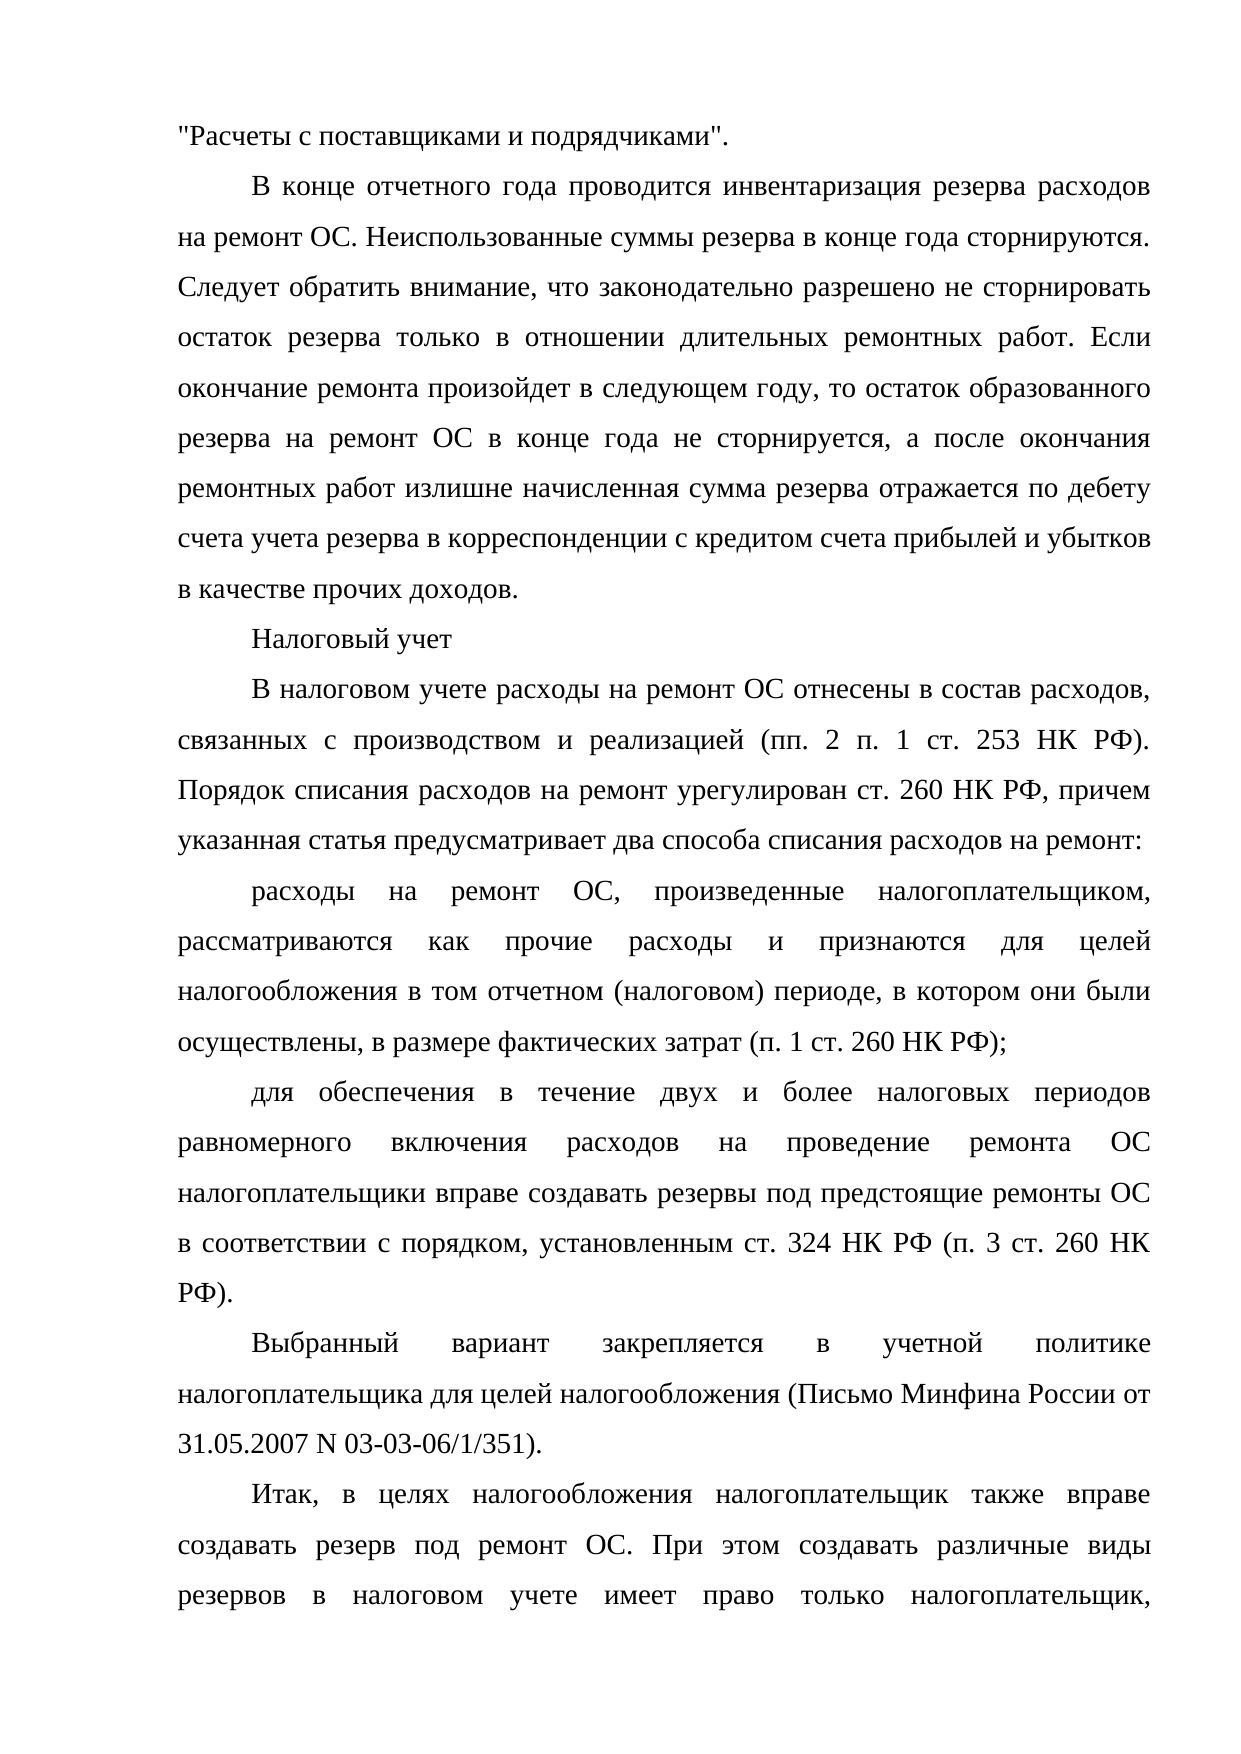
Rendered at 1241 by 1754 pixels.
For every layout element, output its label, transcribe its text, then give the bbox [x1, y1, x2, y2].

text В налоговом учете расходы на ремонт ОС отнесены в состав расходов, связанных с производством и реализацией (пп. 2 п. 1 ст. 253 НК РФ). Порядок списания расходов на ремонт урегулирован ст. 260 НК РФ, причем указанная статья предусматривает два способа списания расходов на ремонт: [177, 672, 1152, 856]
text Налоговый учет [177, 621, 1152, 655]
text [177, 118, 1152, 152]
text для обеспечения в течение двух и более налоговых периодов равномерного включения расходов на проведение ремонта ОС налогоплательщики вправе создавать резервы под предстоящие ремонты ОС в соответствии с порядком, установленным ст. 324 НК РФ (п. 3 ст. 260 НК РФ). [177, 1074, 1152, 1309]
text расходы на ремонт ОС, произведенные налогоплательщиком, рассматриваются как прочие расходы и признаются для целей налогообложения в том отчетном (налоговом) периоде, в котором они были осуществлены, в размере фактических затрат (п. 1 ст. 260 НК РФ); [177, 873, 1152, 1057]
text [177, 1477, 1152, 1611]
text Выбранный вариант закрепляется в учетной политике налогоплательщика для целей налогообложения (Письмо Минфина России от 31.05.2007 N 03-03-06/1/351). [177, 1326, 1152, 1460]
text В конце отчетного года проводится инвентаризация резерва расходов на ремонт ОС. Неиспользованные суммы резерва в конце года сторнируются. Следует обратить внимание, что законодательно разрешено не сторнировать остаток резерва только в отношении длительных ремонтных работ. Если окончание ремонта произойдет в следующем году, то остаток образованного резерва на ремонт ОС в конце года не сторнируется, а после окончания ремонтных работ излишне начисленная сумма резерва отражается по дебету счета учета резерва в корреспонденции с кредитом счета прибылей и убытков в качестве прочих доходов. [177, 168, 1152, 604]
